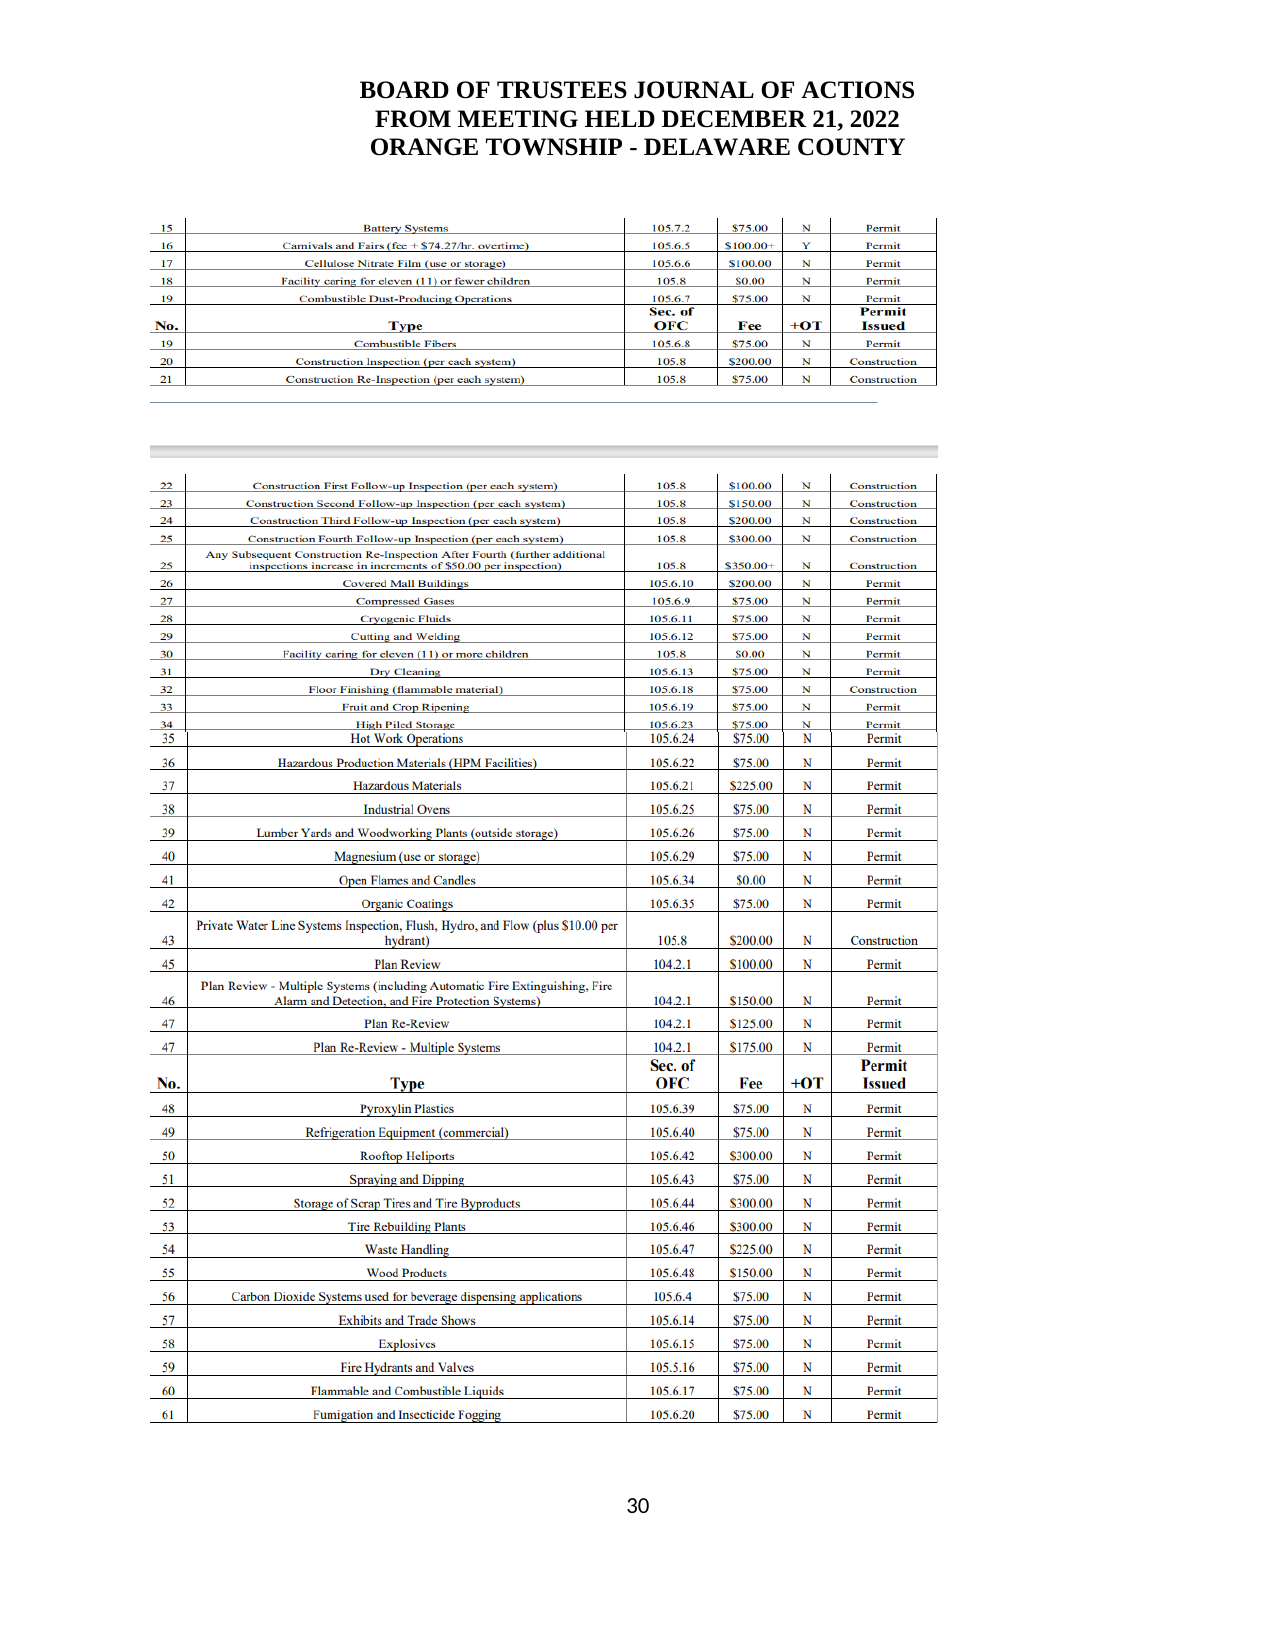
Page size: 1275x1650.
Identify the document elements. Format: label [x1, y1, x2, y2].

picture [150, 218, 939, 1429]
